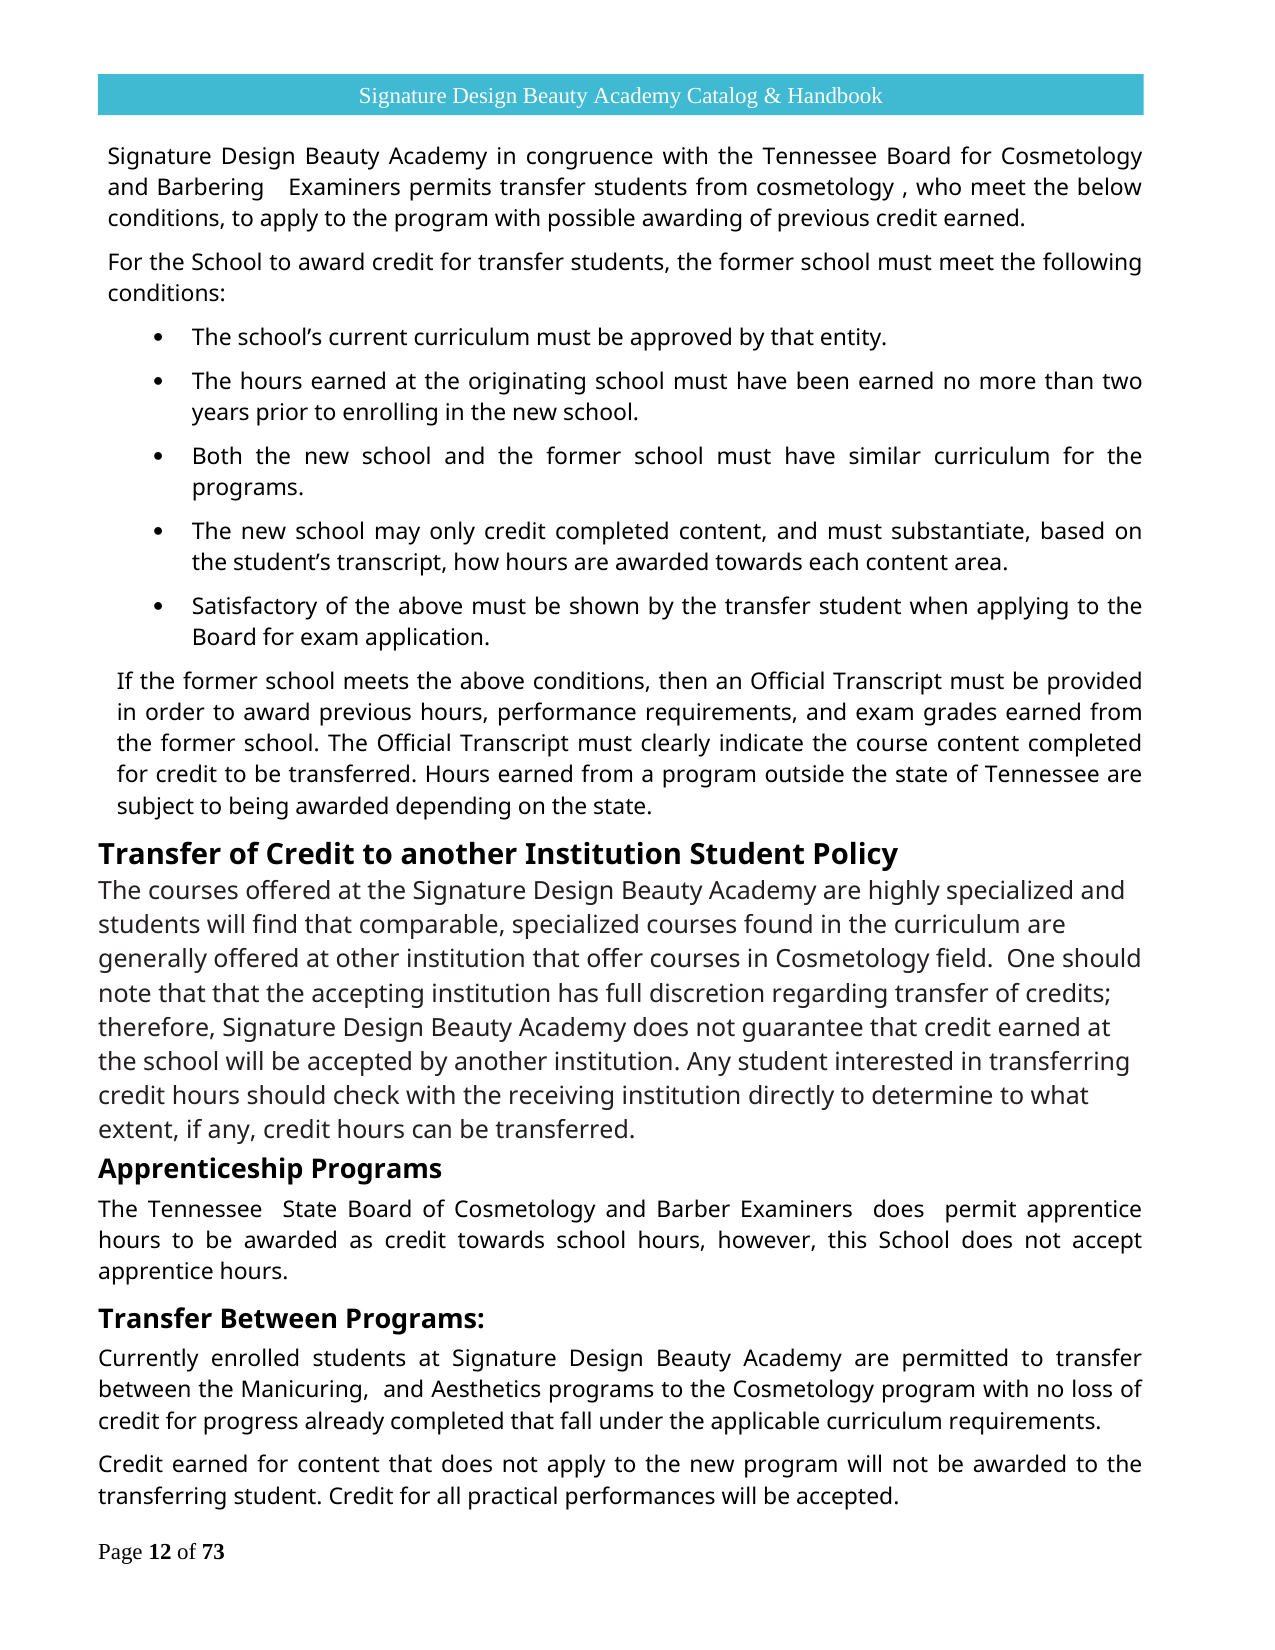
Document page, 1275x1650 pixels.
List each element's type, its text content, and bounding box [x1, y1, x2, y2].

text Credit earned for content that does not apply to the new program will not be awarded to the transferring student. Credit for all practical performances will be accepted. [98, 1448, 1144, 1511]
text Signature Design Beauty Academy in congruence with the Tennessee Board for Cosmetology and Barbering Examiners permits transfer students from cosmetology , who meet the below conditions, to apply to the program with possible awarding of previous credit earned. [107, 139, 1144, 233]
text Currently enrolled students at Signature Design Beauty Academy are permitted to transfer between the Manicuring, and Aesthetics programs to the Cosmetology program with no loss of credit for progress already completed that fall under the applicable curriculum requirements. [98, 1342, 1144, 1436]
text Transfer of Credit to another Institution Student Policy [98, 833, 1144, 873]
text For the School to award credit for transfer students, the former school must meet the following conditions: [107, 246, 1144, 308]
text Transfer Between Programs: [98, 1299, 1144, 1336]
text The Tennessee State Board of Cosmetology and Barber Examiners does permit apprentice hours to be awarded as credit towards school hours, however, this School does not accept apprentice hours. [98, 1193, 1144, 1287]
list Both the new school and the former school must have similar curriculum for the programs. [154, 439, 1144, 502]
list Satisfactory of the above must be shown by the transfer student when applying to the Board for exam application. [154, 589, 1144, 652]
list The hours earned at the originating school must have been earned no more than two years prior to enrolling in the new school. [154, 364, 1144, 427]
list The new school may only credit completed content, and must substantiate, based on the student’s transcript, how hours are awarded towards each content area. [154, 514, 1144, 577]
text If the former school meets the above conditions, then an Official Transcript must be provided in order to award previous hours, performance requirements, and exam grades earned from the former school. The Official Transcript must clearly indicate the course content completed for credit to be transferred. Hours earned from a program outside the state of Tennessee are subject to being awarded depending on the state. [117, 664, 1144, 821]
list The school’s current curriculum must be approved by that entity. [154, 321, 1144, 352]
text The courses offered at the Signature Design Beauty Academy are highly specialized and students will find that comparable, specialized courses found in the curriculum are generally offered at other institution that offer courses in Cosmetology field. One should note that that the accepting institution has full discretion regarding transfer of credits; therefore, Signature Design Beauty Academy does not guarantee that credit earned at the school will be accepted by another institution. Any student interested in transferring credit hours should check with the receiving institution directly to determine to what extent, if any, credit hours can be transferred. [98, 873, 1144, 1146]
text Apprenticeship Programs [98, 1150, 1144, 1187]
